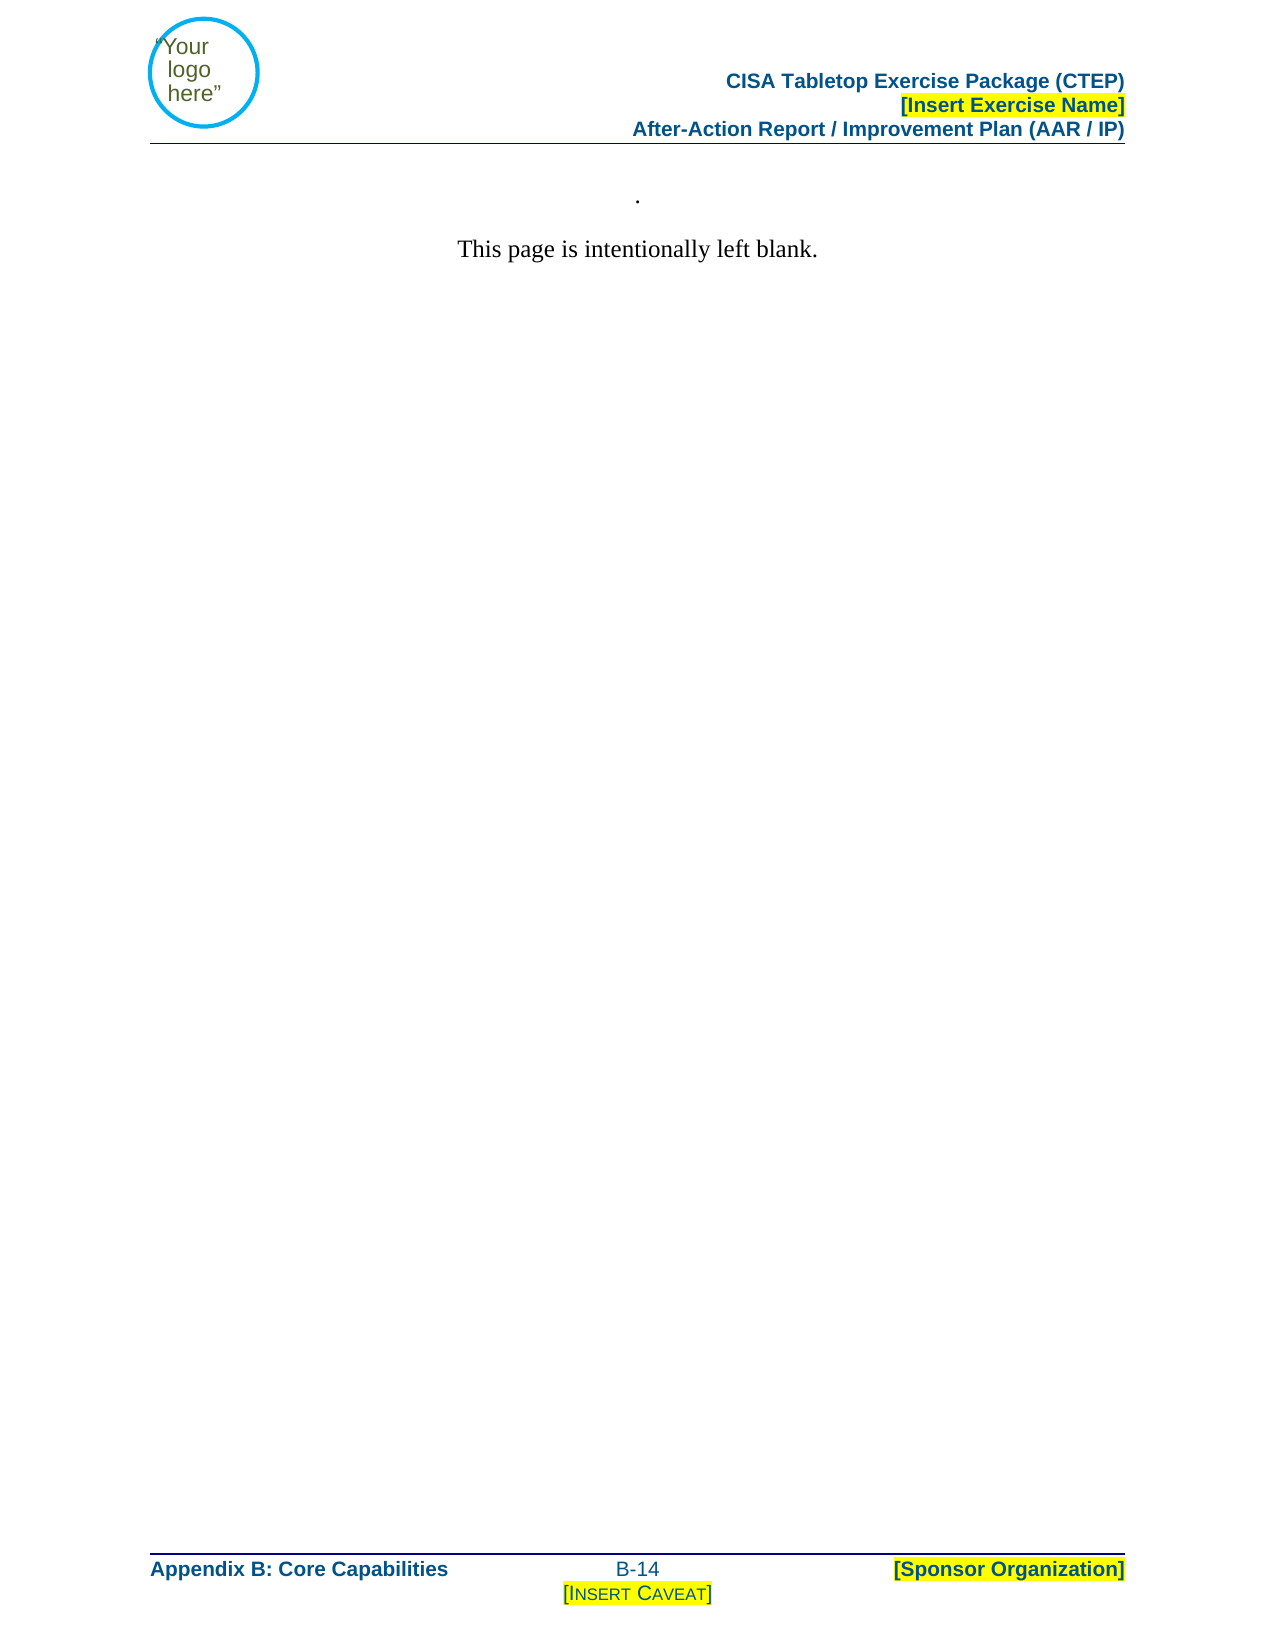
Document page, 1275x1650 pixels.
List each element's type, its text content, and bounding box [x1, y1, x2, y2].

subtitle This page is intentionally left blank. [150, 234, 1125, 263]
text . [150, 180, 1125, 209]
